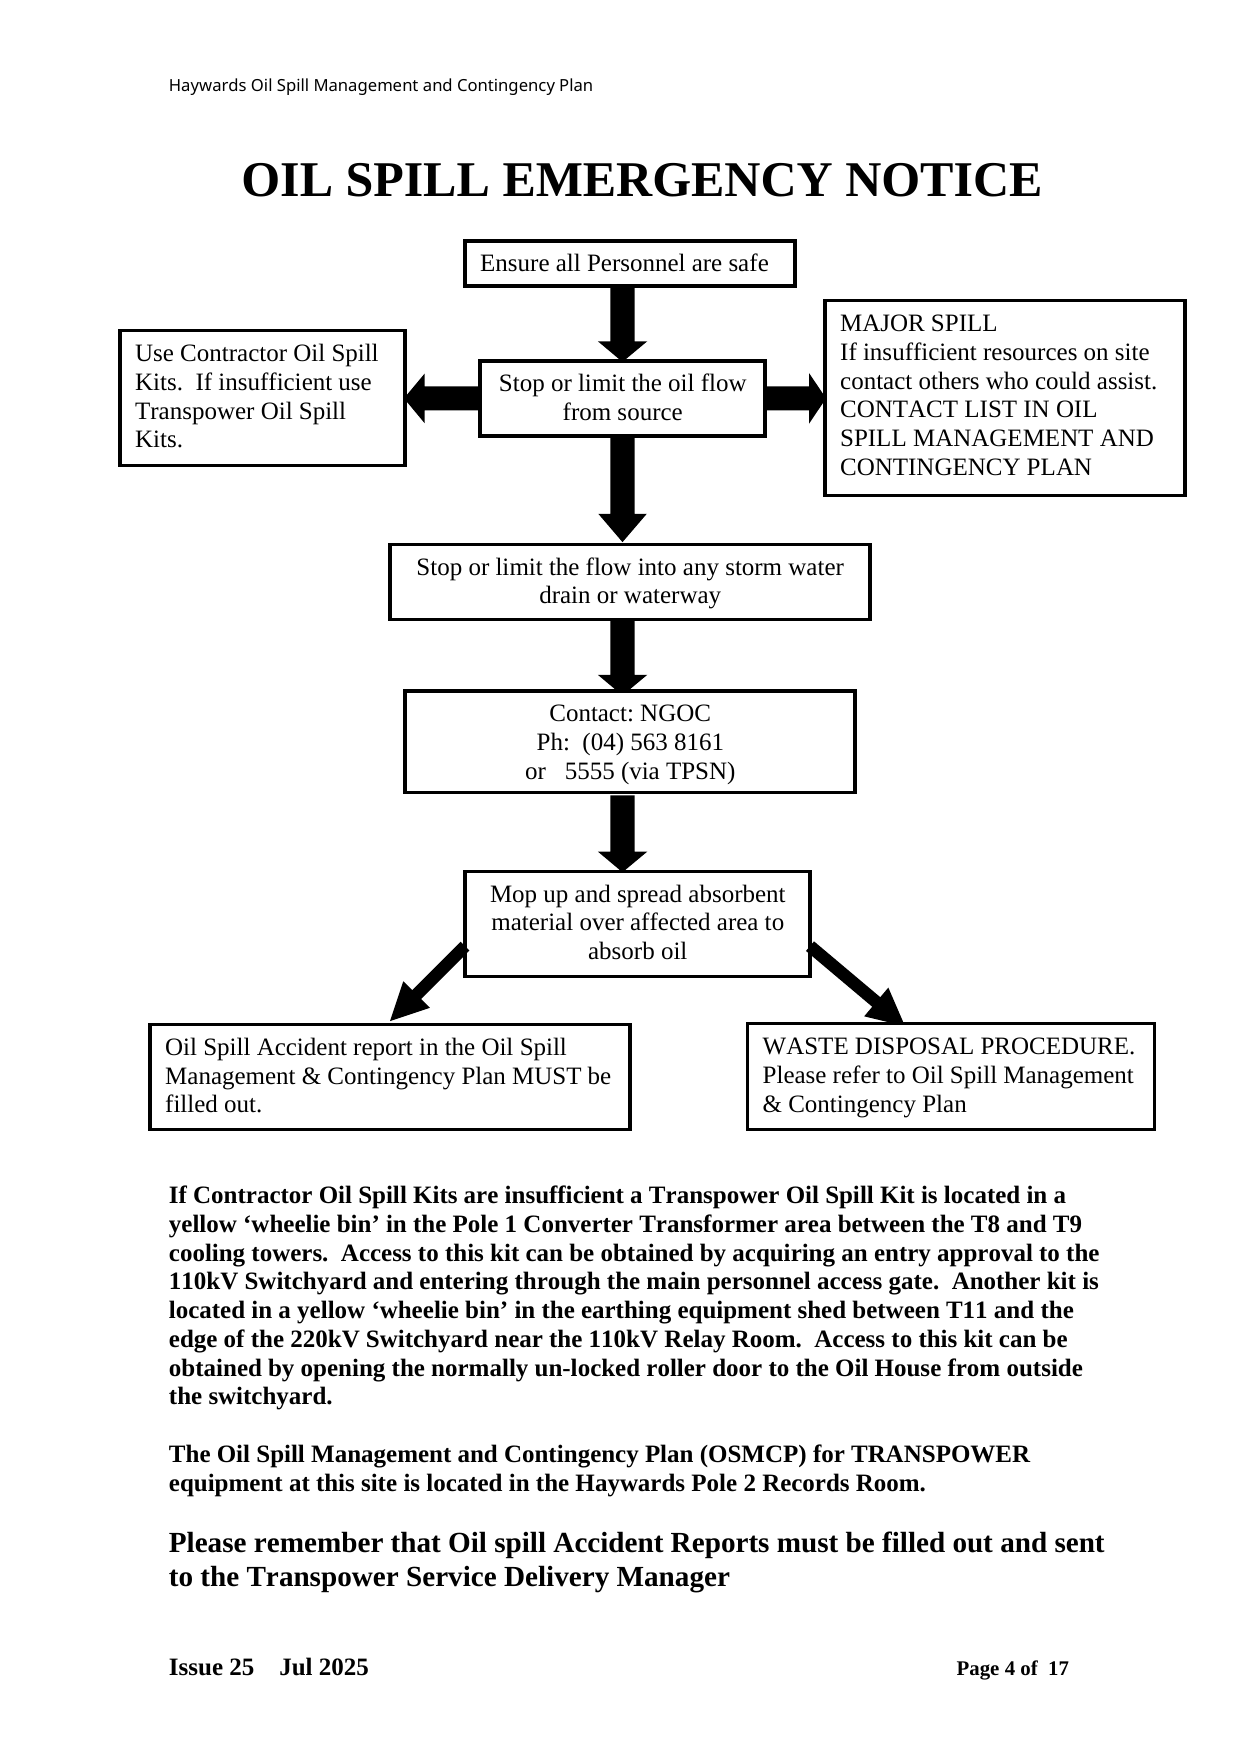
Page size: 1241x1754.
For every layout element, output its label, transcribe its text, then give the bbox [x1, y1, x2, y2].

text The Oil Spill Management and Contingency Plan (OSMCP) for TRANSPOWER equipment at this site is located in the Haywards Pole 2 Records Room. [169, 1439, 1115, 1496]
text If Contractor Oil Spill Kits are insufficient a Transpower Oil Spill Kit is located in a yellow ‘wheelie bin’ in the Pole 1 Converter Transformer area between the T8 and T9 cooling towers. Access to this kit can be obtained by acquiring an entry approval to the 110kV Switchyard and entering through the main personnel access gate. Another kit is located in a yellow ‘wheelie bin’ in the earthing equipment shed between T11 and the edge of the 220kV Switchyard near the 110kV Relay Room. Access to this kit can be obtained by opening the normally un-locked roller door to the Oil House from outside the switchyard. [169, 1180, 1115, 1410]
text Please remember that Oil spill Accident Reports must be filled out and sent to the Transpower Service Delivery Manager [169, 1525, 1115, 1592]
text OIL SPILL EMERGENCY NOTICE [169, 150, 1115, 207]
